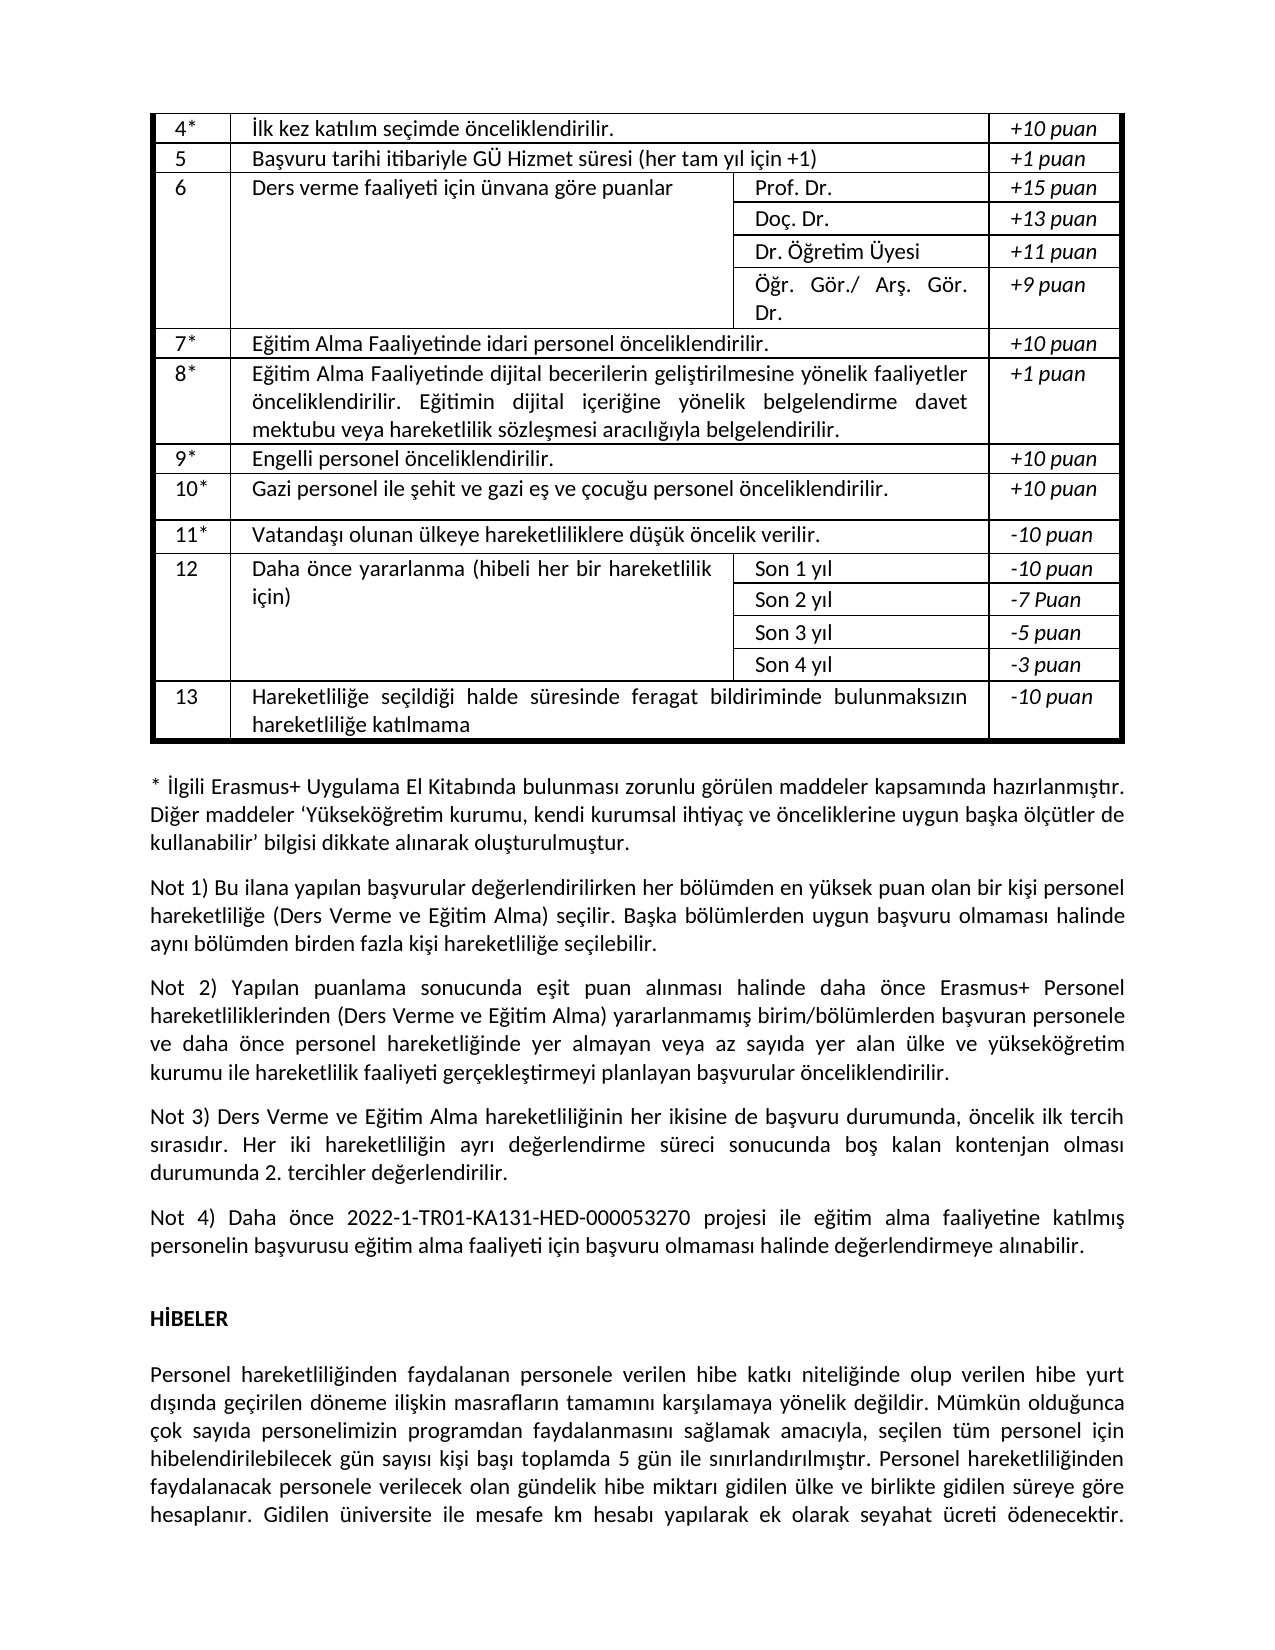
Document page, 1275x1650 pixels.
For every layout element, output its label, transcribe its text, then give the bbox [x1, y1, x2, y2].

table_cell Prof. Dr. [734, 173, 988, 201]
table_cell Son 1 yıl [734, 554, 988, 582]
table_cell -10 puan [990, 521, 1119, 552]
table_cell 13 [156, 682, 230, 738]
table_cell 8* [156, 359, 230, 443]
table_cell -7 Puan [990, 584, 1119, 615]
table_cell -3 puan [990, 649, 1119, 680]
table_cell 12 [156, 554, 230, 680]
table_cell Son 3 yıl [734, 616, 988, 647]
table_cell +10 puan [990, 445, 1119, 472]
text HİBELER [150, 1304, 1125, 1332]
table_cell +11 puan [990, 236, 1119, 267]
text Not 1) Bu ilana yapılan başvurular değerlendirilirken her bölümden en yüksek puan olan bir kişi personel hareketliliğe (Ders Verme ve Eğitim Alma) seçilir. Başka bölümlerden uygun başvuru olmaması halinde aynı bölümden birden fazla kişi hareketliliğe seçilebilir. [150, 873, 1125, 957]
table_cell -10 puan [990, 682, 1119, 738]
table_cell Eğitim Alma Faaliyetinde dijital becerilerin geliştirilmesine yönelik faaliyetler önceliklendirilir. Eğitimin dijital içeriğine yönelik belgelendirme davet mektubu veya hareketlilik sözleşmesi aracılığıyla belgelendirilir. [231, 359, 988, 443]
table_cell +10 puan [990, 329, 1119, 357]
text Not 3) Ders Verme ve Eğitim Alma hareketliliğinin her ikisine de başvuru durumunda, öncelik ilk tercih sırasıdır. Her iki hareketliliğin ayrı değerlendirme süreci sonucunda boş kalan kontenjan olması durumunda 2. tercihler değerlendirilir. [150, 1102, 1125, 1186]
table_cell Vatandaşı olunan ülkeye hareketliliklere düşük öncelik verilir. [231, 521, 988, 552]
table_cell Doç. Dr. [734, 203, 988, 234]
table_cell Hareketliliğe seçildiği halde süresinde feragat bildiriminde bulunmaksızın hareketliliğe katılmama [231, 682, 988, 738]
table_cell +10 puan [990, 474, 1119, 519]
text Not 4) Daha önce 2022-1-TR01-KA131-HED-000053270 projesi ile eğitim alma faaliyetine katılmış personelin başvurusu eğitim alma faaliyeti için başvuru olmaması halinde değerlendirmeye alınabilir. [150, 1203, 1125, 1259]
table_cell 11* [156, 521, 230, 552]
table_cell -5 puan [990, 616, 1119, 647]
table_cell Öğr. Gör./ Arş. Gör. Dr. [734, 268, 988, 327]
text Not 2) Yapılan puanlama sonucunda eşit puan alınması halinde daha önce Erasmus+ Personel hareketliliklerinden (Ders Verme ve Eğitim Alma) yararlanmamış birim/bölümlerden başvuran personele ve daha önce personel hareketliğinde yer almayan veya az sayıda yer alan ülke ve yükseköğretim kurumu ile hareketlilik faaliyeti gerçekleştirmeyi planlayan başvurular önceliklendirilir. [150, 973, 1125, 1086]
table_cell +1 puan [990, 144, 1119, 172]
table_cell 6 [156, 173, 230, 327]
table_cell Gazi personel ile şehit ve gazi eş ve çocuğu personel önceliklendirilir. [231, 474, 988, 519]
table_cell +10 puan [990, 114, 1119, 142]
table_cell İlk kez katılım seçimde önceliklendirilir. [231, 114, 988, 142]
table_cell +15 puan [990, 173, 1119, 201]
table_cell Son 4 yıl [734, 649, 988, 680]
table_cell +9 puan [990, 268, 1119, 327]
table_cell +1 puan [990, 359, 1119, 443]
table_cell 9* [156, 445, 230, 472]
table_cell 7* [156, 329, 230, 357]
table_cell 4* [156, 114, 230, 142]
table_cell -10 puan [990, 554, 1119, 582]
table_cell 10* [156, 474, 230, 519]
table_cell Son 2 yıl [734, 584, 988, 615]
table_cell +13 puan [990, 203, 1119, 234]
table_cell Daha önce yararlanma (hibeli her bir hareketlilik için) [231, 554, 733, 680]
table_cell Engelli personel önceliklendirilir. [231, 445, 988, 472]
table_cell Başvuru tarihi itibariyle GÜ Hizmet süresi (her tam yıl için +1) [231, 144, 988, 172]
table_cell Dr. Öğretim Üyesi [734, 236, 988, 267]
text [150, 1360, 1125, 1528]
table_cell Ders verme faaliyeti için ünvana göre puanlar [231, 173, 733, 327]
table_cell Eğitim Alma Faaliyetinde idari personel önceliklendirilir. [231, 329, 988, 357]
table_cell 5 [156, 144, 230, 172]
text * İlgili Erasmus+ Uygulama El Kitabında bulunması zorunlu görülen maddeler kapsamında hazırlanmıştır. Diğer maddeler ‘Yükseköğretim kurumu, kendi kurumsal ihtiyaç ve önceliklerine uygun başka ölçütler de kullanabilir’ bilgisi dikkate alınarak oluşturulmuştur. [150, 772, 1125, 856]
